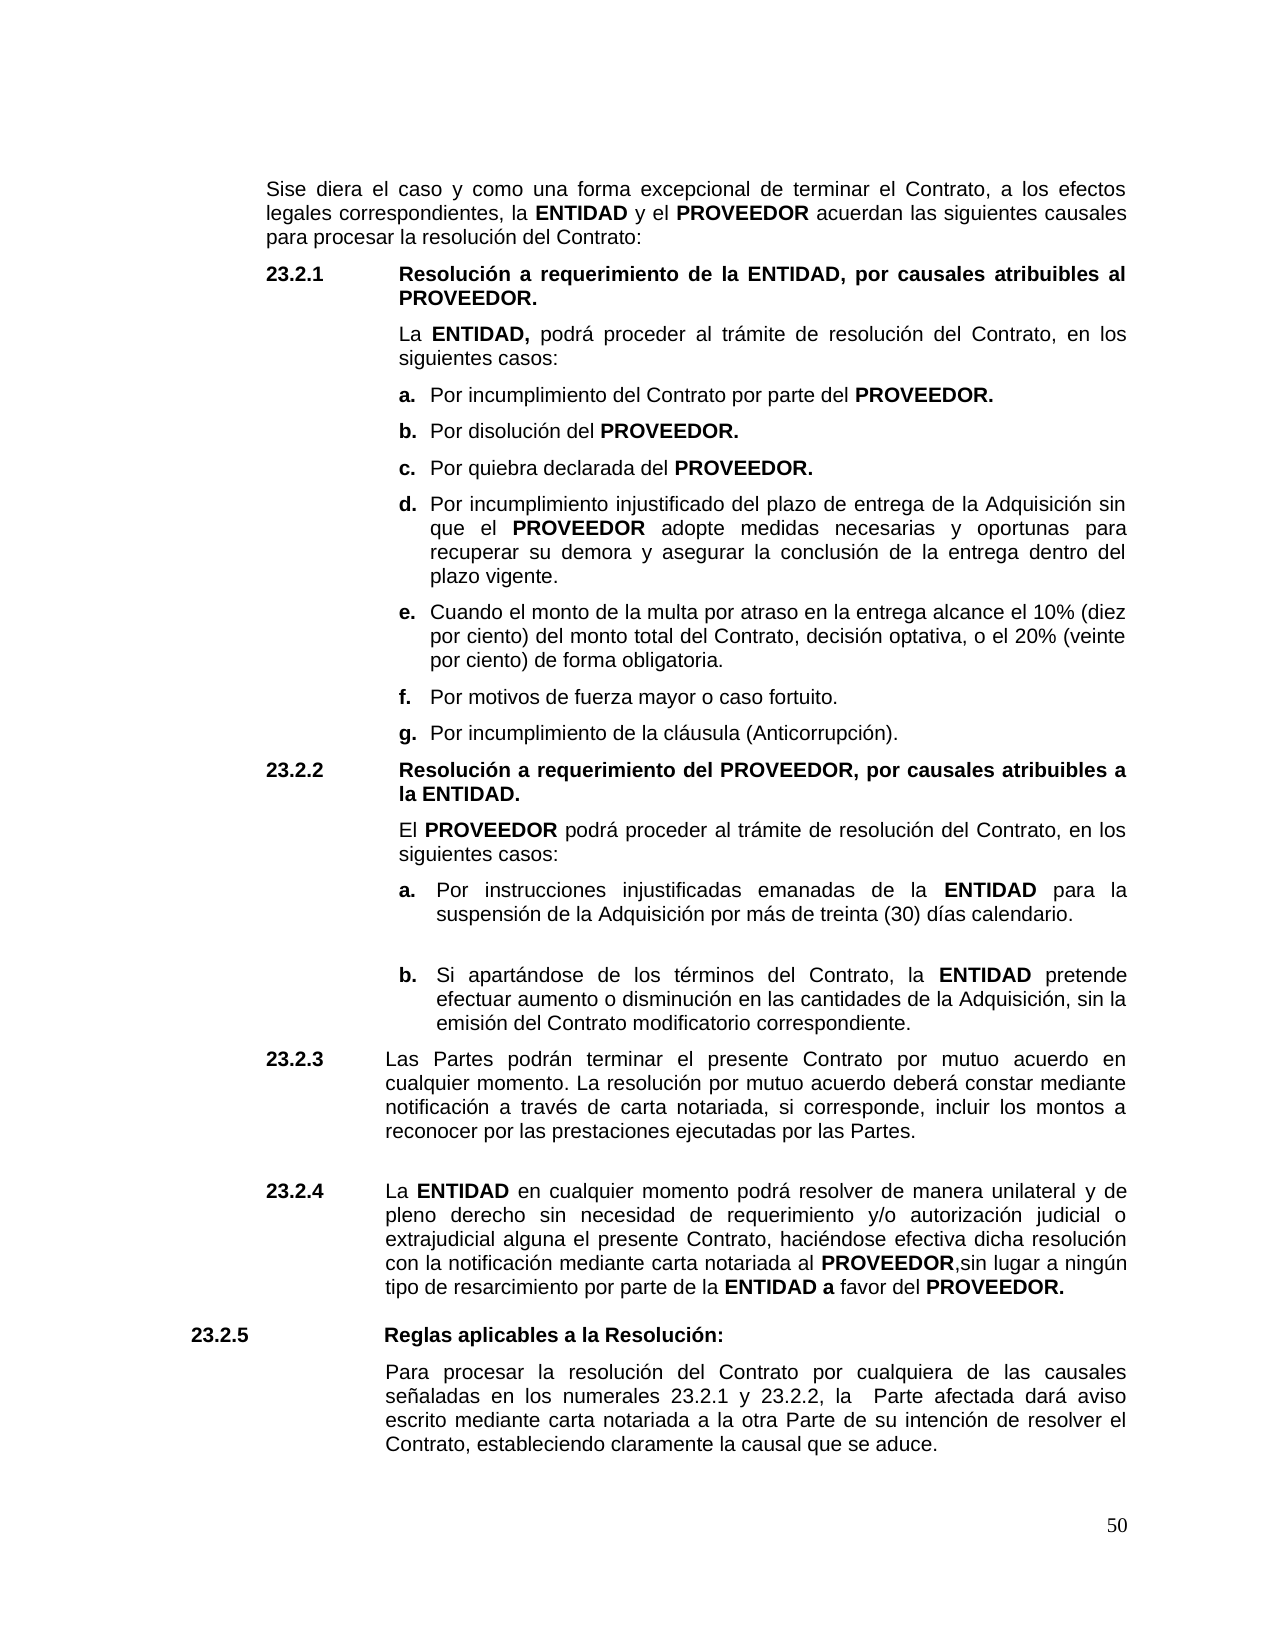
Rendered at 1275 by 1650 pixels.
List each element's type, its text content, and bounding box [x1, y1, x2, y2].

text 23.2.1 Resolución a requerimiento de la ENTIDAD, por causales atribuibles al PROVEEDOR. [266, 262, 1127, 309]
text 23.2.4 La ENTIDAD en cualquier momento podrá resolver de manera unilateral y de pleno derecho sin necesidad de requerimiento y/o autorización judicial o extrajudicial alguna el presente Contrato, haciéndose efectiva dicha resolución con la notificación mediante carta notariada al PROVEEDOR,sin lugar a ningún tipo de resarcimiento por parte de la ENTIDAD a favor del PROVEEDOR. [266, 1179, 1127, 1299]
text El PROVEEDOR podrá proceder al trámite de resolución del Contrato, en los siguientes casos: [399, 818, 1127, 866]
list Por motivos de fuerza mayor o caso fortuito. [398, 684, 1127, 708]
list Cuando el monto de la multa por atraso en la entrega alcance el 10% (diez por ciento) del monto total del Contrato, decisión optativa, o el 20% (veinte por ciento) de forma obligatoria. [398, 600, 1127, 672]
list Por instrucciones injustificadas emanadas de la ENTIDAD para la suspensión de la Adquisición por más de treinta (30) días calendario. [398, 878, 1127, 926]
list Por disolución del PROVEEDOR. [398, 419, 1127, 443]
text Para procesar la resolución del Contrato por cualquiera de las causales señaladas en los numerales 23.2.1 y 23.2.2, la Parte afectada dará aviso escrito mediante carta notariada a la otra Parte de su intención de resolver el Contrato, estableciendo claramente la causal que se aduce. [385, 1359, 1127, 1455]
text Sise diera el caso y como una forma excepcional de terminar el Contrato, a los efectos legales correspondientes, la ENTIDAD y el PROVEEDOR acuerdan las siguientes causales para procesar la resolución del Contrato: [177, 177, 1127, 249]
list Reglas aplicables a la Resolución: [177, 1323, 1127, 1347]
list Por incumplimiento de la cláusula (Anticorrupción). [398, 721, 1127, 745]
list Por incumplimiento del Contrato por parte del PROVEEDOR. [398, 382, 1127, 406]
text 23.2.2 Resolución a requerimiento del PROVEEDOR, por causales atribuibles a la ENTIDAD. [177, 757, 1127, 805]
text La ENTIDAD, podrá proceder al trámite de resolución del Contrato, en los siguientes casos: [398, 322, 1127, 370]
list Si apartándose de los términos del Contrato, la ENTIDAD pretende efectuar aumento o disminución en las cantidades de la Adquisición, sin la emisión del Contrato modificatorio correspondiente. [398, 963, 1127, 1034]
list Por incumplimiento injustificado del plazo de entrega de la Adquisición sin que el PROVEEDOR adopte medidas necesarias y oportunas para recuperar su demora y asegurar la conclusión de la entrega dentro del plazo vigente. [398, 492, 1127, 588]
text 23.2.3 Las Partes podrán terminar el presente Contrato por mutuo acuerdo en cualquier momento. La resolución por mutuo acuerdo deberá constar mediante notificación a través de carta notariada, si corresponde, incluir los montos a reconocer por las prestaciones ejecutadas por las Partes. [266, 1047, 1127, 1143]
list Por quiebra declarada del PROVEEDOR. [398, 455, 1127, 479]
